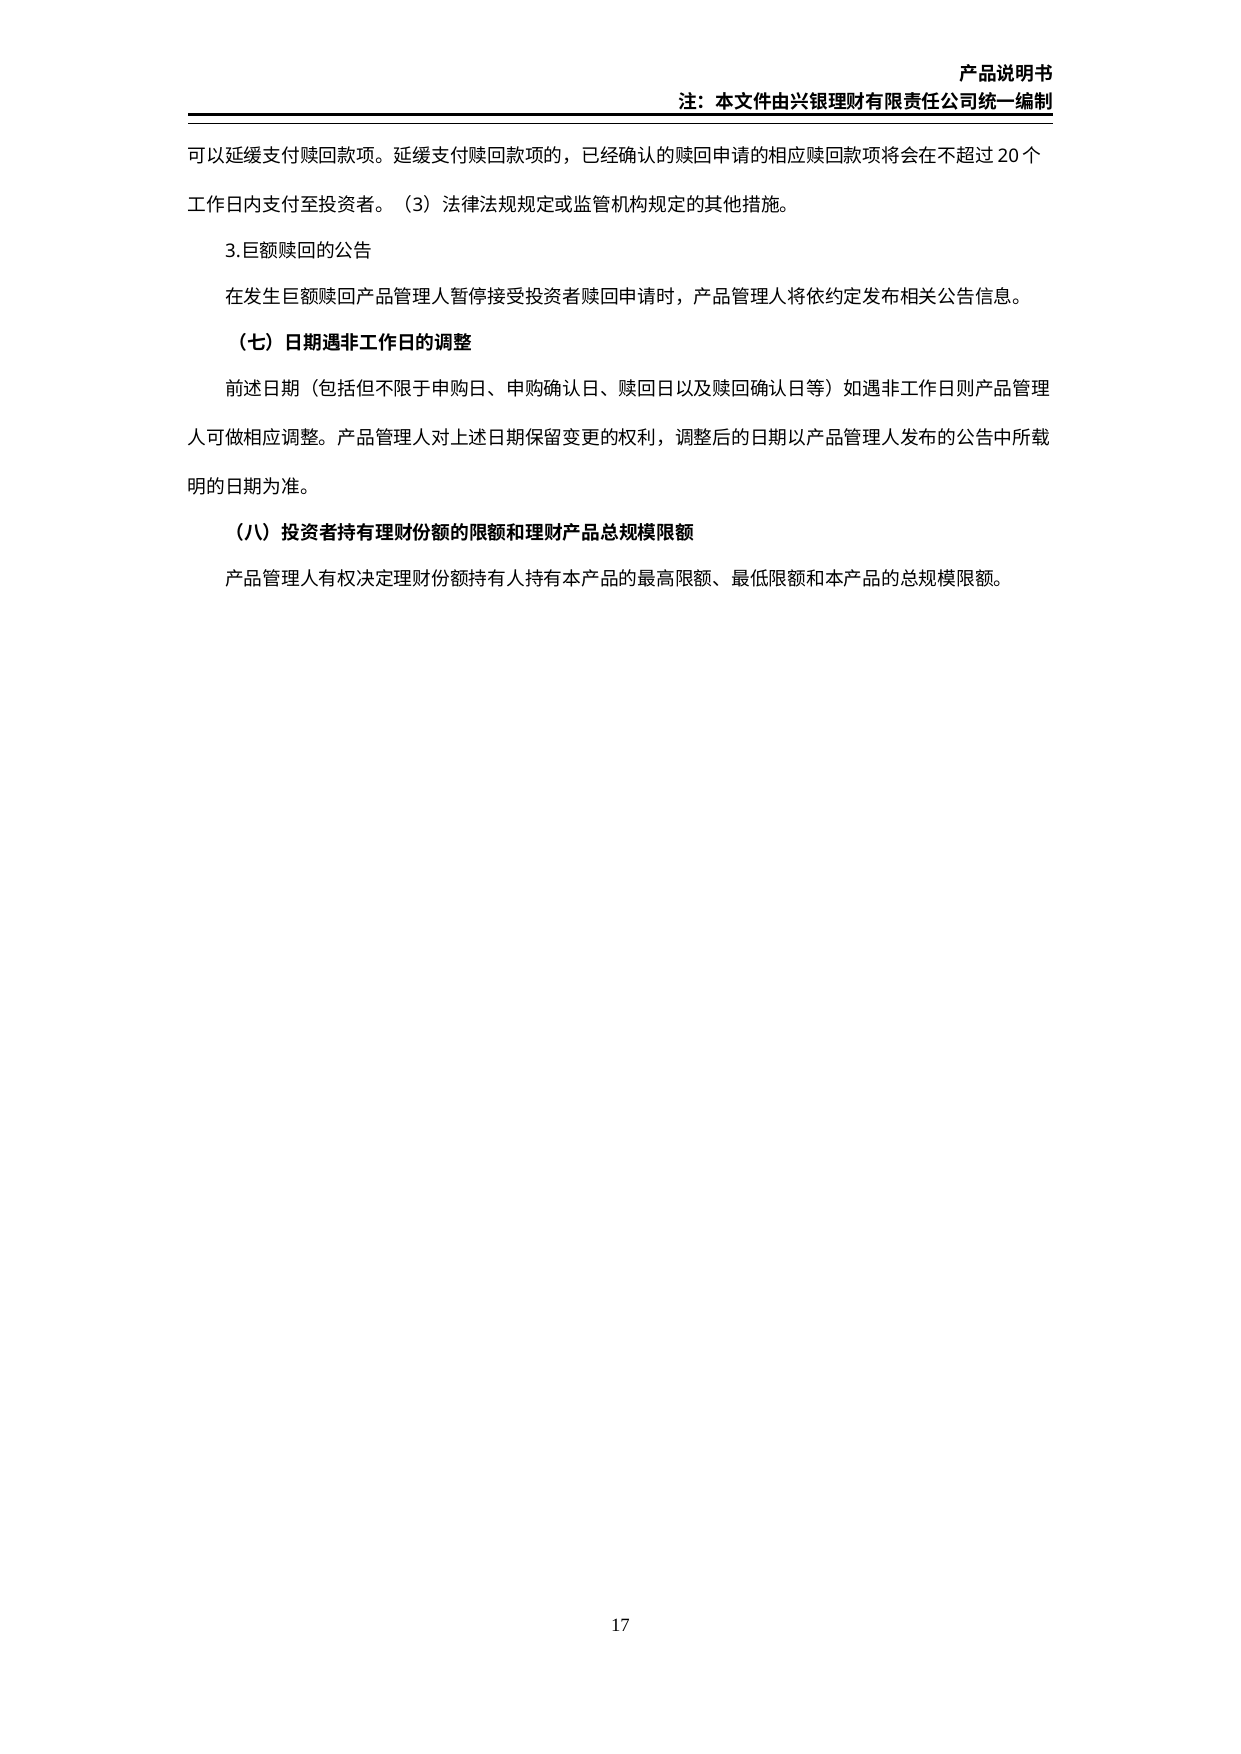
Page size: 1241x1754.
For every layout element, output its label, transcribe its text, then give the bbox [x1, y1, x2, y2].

text 产品管理人有权决定理财份额持有人持有本产品的最高限额、最低限额和本产品的总规模限额。 [187, 561, 1053, 593]
text 前述日期（包括但不限于申购日、申购确认日、赎回日以及赎回确认日等）如遇非工作日则产品管理人可做相应调整。产品管理人对上述日期保留变更的权利，调整后的日期以产品管理人发布的公告中所载明的日期为准。 [187, 371, 1053, 501]
text （八）投资者持有理财份额的限额和理财产品总规模限额 [187, 515, 1053, 547]
text 在发生巨额赎回产品管理人暂停接受投资者赎回申请时，产品管理人将依约定发布相关公告信息。 [187, 279, 1053, 312]
text （七）日期遇非工作日的调整 [209, 325, 1053, 358]
text 3.巨额赎回的公告 [187, 233, 1053, 266]
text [187, 138, 1053, 219]
